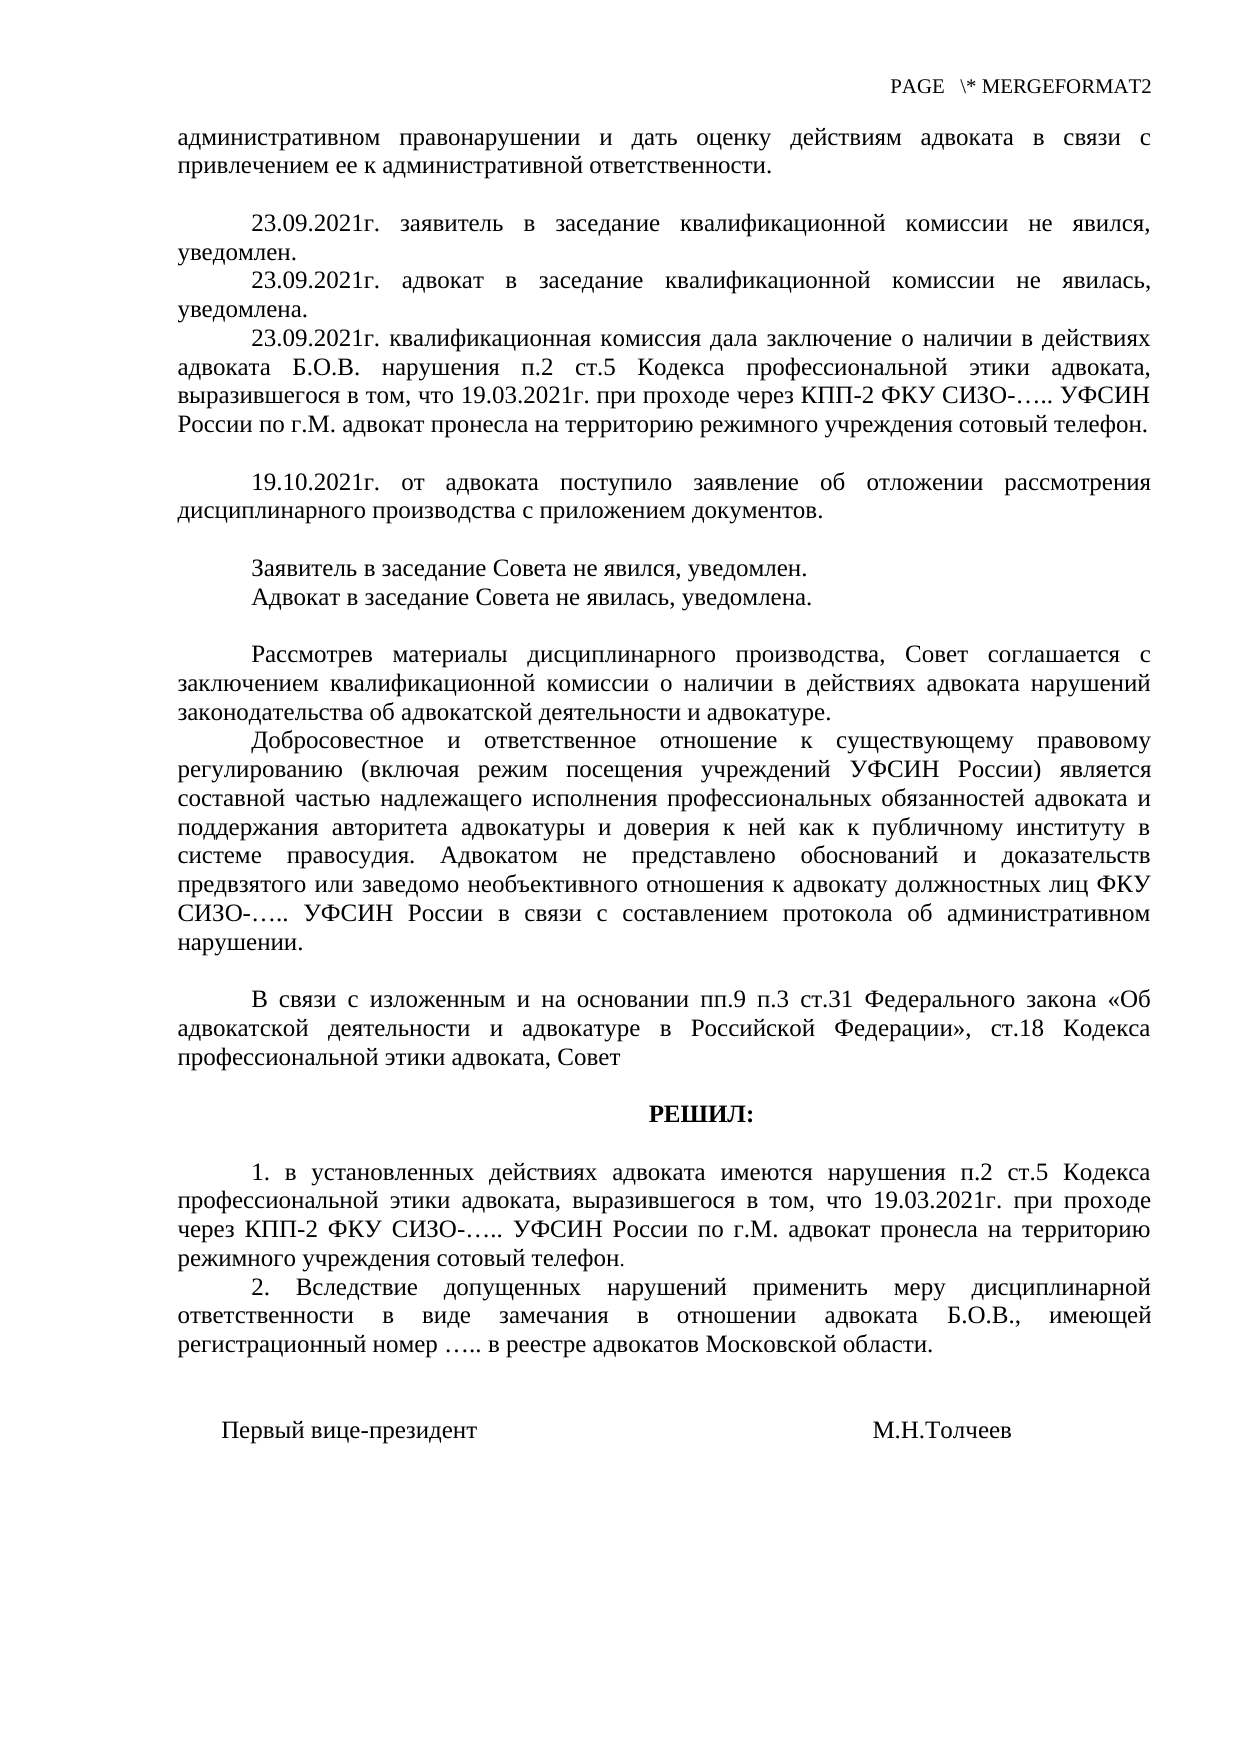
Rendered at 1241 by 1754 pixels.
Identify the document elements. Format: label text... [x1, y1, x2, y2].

text В связи с изложенным и на основании пп.9 п.3 ст.31 Федерального закона «Об адвокатской деятельности и адвокатуре в Российской Федерации», ст.18 Кодекса профессиональной этики адвоката, Совет [177, 984, 1152, 1071]
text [177, 122, 1152, 179]
text Добросовестное и ответственное отношение к существующему правовому регулированию (включая режим посещения учреждений УФСИН России) является составной частью надлежащего исполнения профессиональных обязанностей адвоката и поддержания авторитета адвокатуры и доверия к ней как к публичному институту в системе правосудия. Адвокатом не представлено обоснований и доказательств предвзятого или заведомо необъективного отношения к адвокату должностных лиц ФКУ СИЗО-….. УФСИН России в связи с составлением протокола об административном нарушении. [177, 726, 1152, 956]
text РЕШИЛ: [177, 1099, 1152, 1128]
text 2. Вследствие допущенных нарушений применить меру дисциплинарной ответственности в виде замечания в отношении адвоката Б.О.В., имеющей регистрационный номер ….. в реестре адвокатов Московской области. [177, 1272, 1152, 1358]
text 23.09.2021г. квалификационная комиссия дала заключение о наличии в действиях адвоката Б.О.В. нарушения п.2 ст.5 Кодекса профессиональной этики адвоката, выразившегося в том, что 19.03.2021г. при проходе через КПП-2 ФКУ СИЗО-….. УФСИН России по г.М. адвокат пронесла на территорию режимного учреждения сотовый телефон. [177, 323, 1152, 438]
text Заявитель в заседание Совета не явился, уведомлен. [177, 553, 1152, 582]
text Адвокат в заседание Совета не явилась, уведомлена. [177, 582, 1152, 611]
text 23.09.2021г. адвокат в заседание квалификационной комиссии не явилась, уведомлена. [177, 266, 1152, 323]
text 19.10.2021г. от адвоката поступило заявление об отложении рассмотрения дисциплинарного производства с приложением документов. [177, 467, 1152, 524]
text 1. в установленных действиях адвоката имеются нарушения п.2 ст.5 Кодекса профессиональной этики адвоката, выразившегося в том, что 19.03.2021г. при проходе через КПП-2 ФКУ СИЗО-….. УФСИН России по г.М. адвокат пронесла на территорию режимного учреждения сотовый телефон. [177, 1157, 1152, 1272]
text Первый вице-президент М.Н.Толчеев [177, 1416, 1152, 1444]
text 23.09.2021г. заявитель в заседание квалификационной комиссии не явился, уведомлен. [177, 208, 1152, 266]
text Рассмотрев материалы дисциплинарного производства, Совет соглашается с заключением квалификационной комиссии о наличии в действиях адвоката нарушений законодательства об адвокатской деятельности и адвокатуре. [177, 639, 1152, 726]
